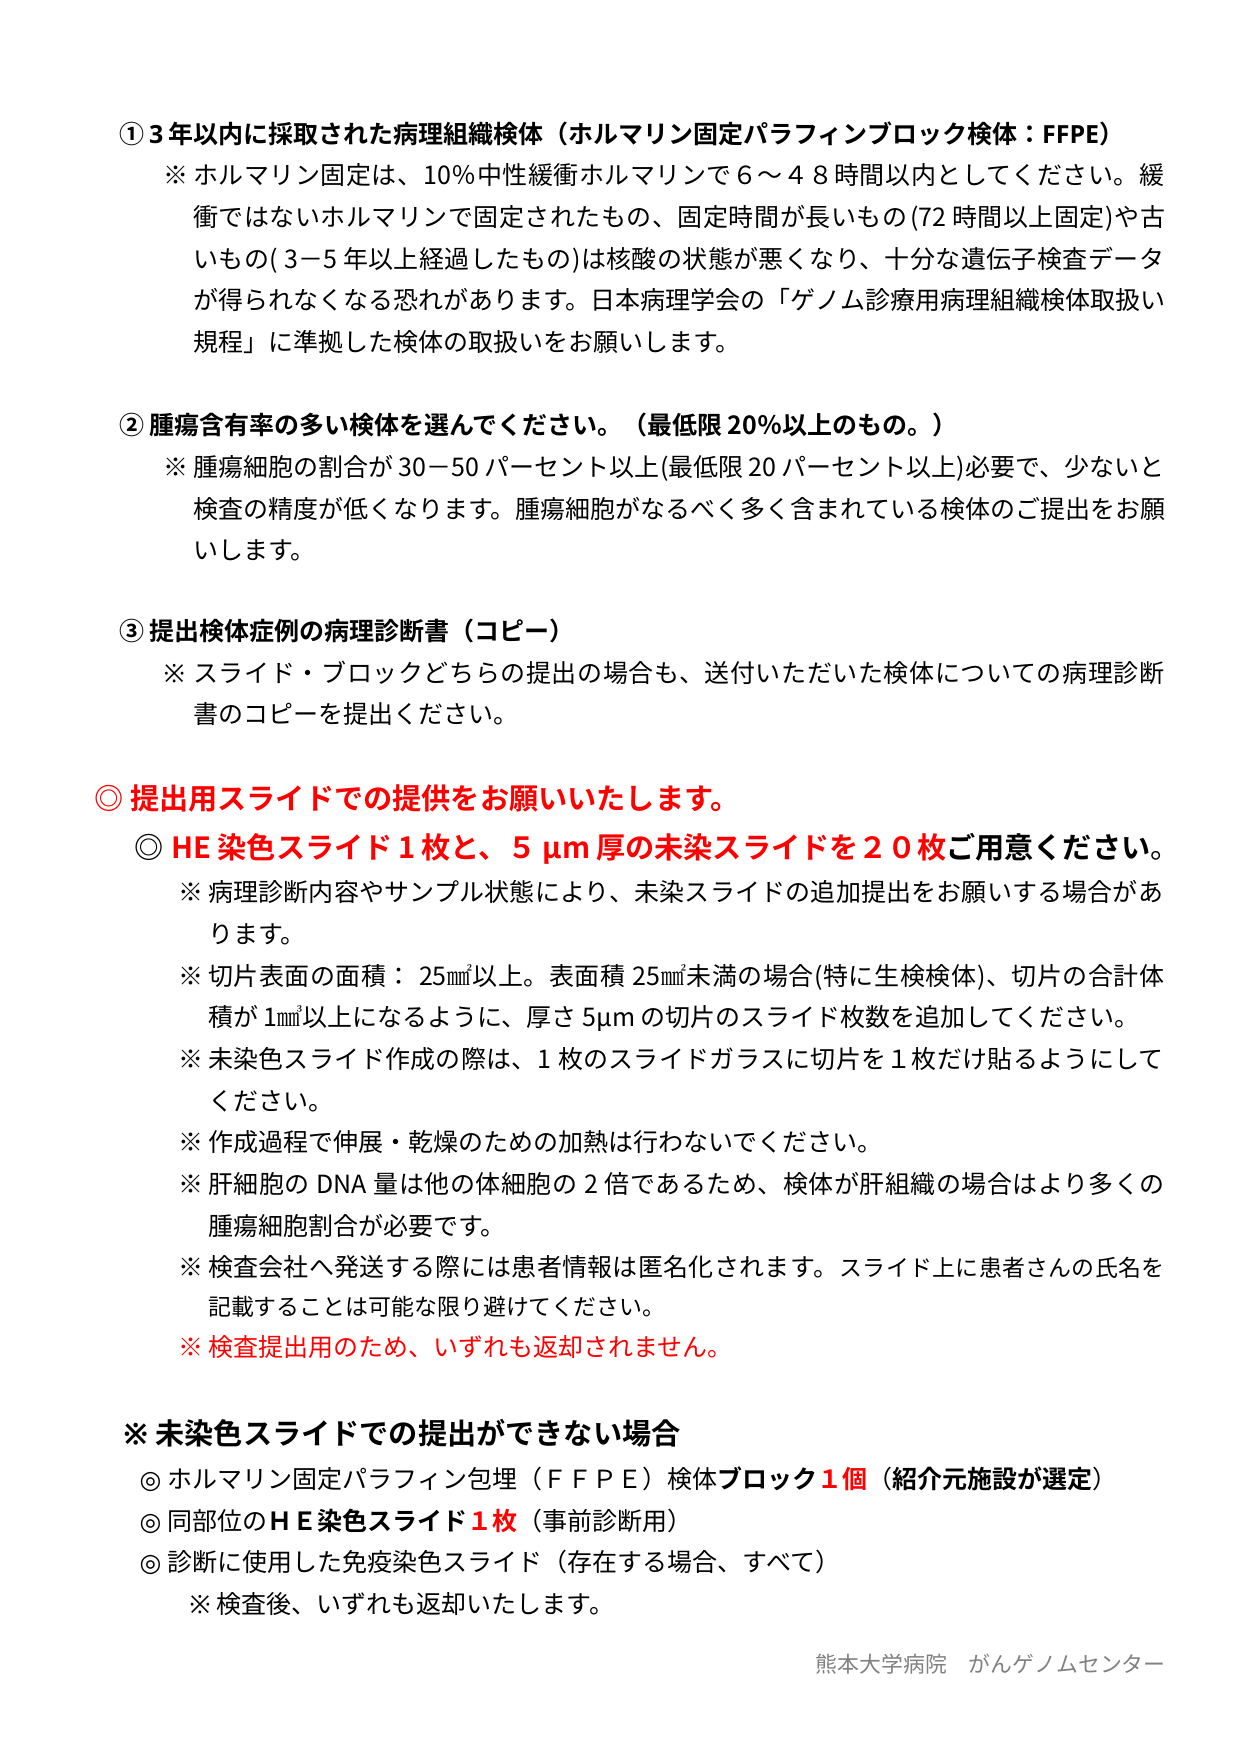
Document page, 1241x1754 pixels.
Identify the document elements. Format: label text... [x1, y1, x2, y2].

list 腫瘍含有率の多い検体を選んでください。（最低限20％以上のもの。） [119, 406, 1165, 442]
list 作成過程で伸展・乾燥のための加熱は行わないでください。 [178, 1123, 1165, 1159]
list 検査提出用のため、いずれも返却されません。 [178, 1327, 1165, 1363]
text ◎ 診断に使用した免疫染色スライド（存在する場合、すべて） [75, 1543, 1165, 1579]
list 病理診断内容やサンプル状態により、未染スライドの追加提出をお願いする場合があります。 [178, 873, 1165, 951]
text ※ 検査後、いずれも返却いたします。 [75, 1584, 1165, 1621]
text ◎ 同部位のＨＥ染色スライド１枚（事前診断用） [75, 1501, 1165, 1537]
list 切片表面の面積： 25㎟以上。表面積 25㎟未満の場合(特に生検検体)、切片の合計体積が 1㎣以上になるように、厚さ 5μm の切片のスライド枚数を追加してください。 [178, 956, 1165, 1034]
list 検査会社へ発送する際には患者情報は匿名化されます。スライド上に患者さんの氏名を記載することは可能な限り避けてください。 [178, 1248, 1165, 1322]
list スライド・ブロックどちらの提出の場合も、送付いただいた検体についての病理診断書のコピーを提出ください。 [164, 653, 1165, 731]
list 肝細胞の DNA 量は他の体細胞の 2 倍であるため、検体が肝組織の場合はより多くの腫瘍細胞割合が必要です。 [178, 1164, 1165, 1242]
text ※ 未染色スライドでの提出ができない場合 [75, 1411, 1165, 1453]
list HE染色スライド1枚と、５μm厚の未染スライドを２０枚ご用意ください。 [134, 824, 1165, 867]
list ◎ 提出用スライドでの提供をお願いいたします。 [75, 776, 1165, 818]
list 提出検体症例の病理診断書（コピー） [119, 612, 1165, 648]
text ◎ ホルマリン固定パラフィン包埋（ＦＦＰＥ）検体ブロック１個（紹介元施設が選定） [75, 1459, 1165, 1496]
list 3年以内に採取された病理組織検体（ホルマリン固定パラフィンブロック検体：FFPE） [119, 114, 1165, 150]
list 未染色スライド作成の際は、1 枚のスライドガラスに切片を１枚だけ貼るようにしてください。 [178, 1039, 1165, 1117]
list 腫瘍細胞の割合が30－50パーセント以上(最低限20パーセント以上)必要で、少ないと検査の精度が低くなります。腫瘍細胞がなるべく多く含まれている検体のご提出をお願いします。 [164, 447, 1165, 567]
list ホルマリン固定は、10％中性緩衝ホルマリンで６～４８時間以内としてください。緩衝ではないホルマリンで固定されたもの、固定時間が長いもの(72時間以上固定)や古いもの( 3－5年以上経過したもの)は核酸の状態が悪くなり、十分な遺伝子検査データが得られなくなる恐れがあります。日本病理学会の「ゲノム診療用病理組織検体取扱い規程」に準拠した検体の取扱いをお願いします。 [164, 156, 1165, 359]
